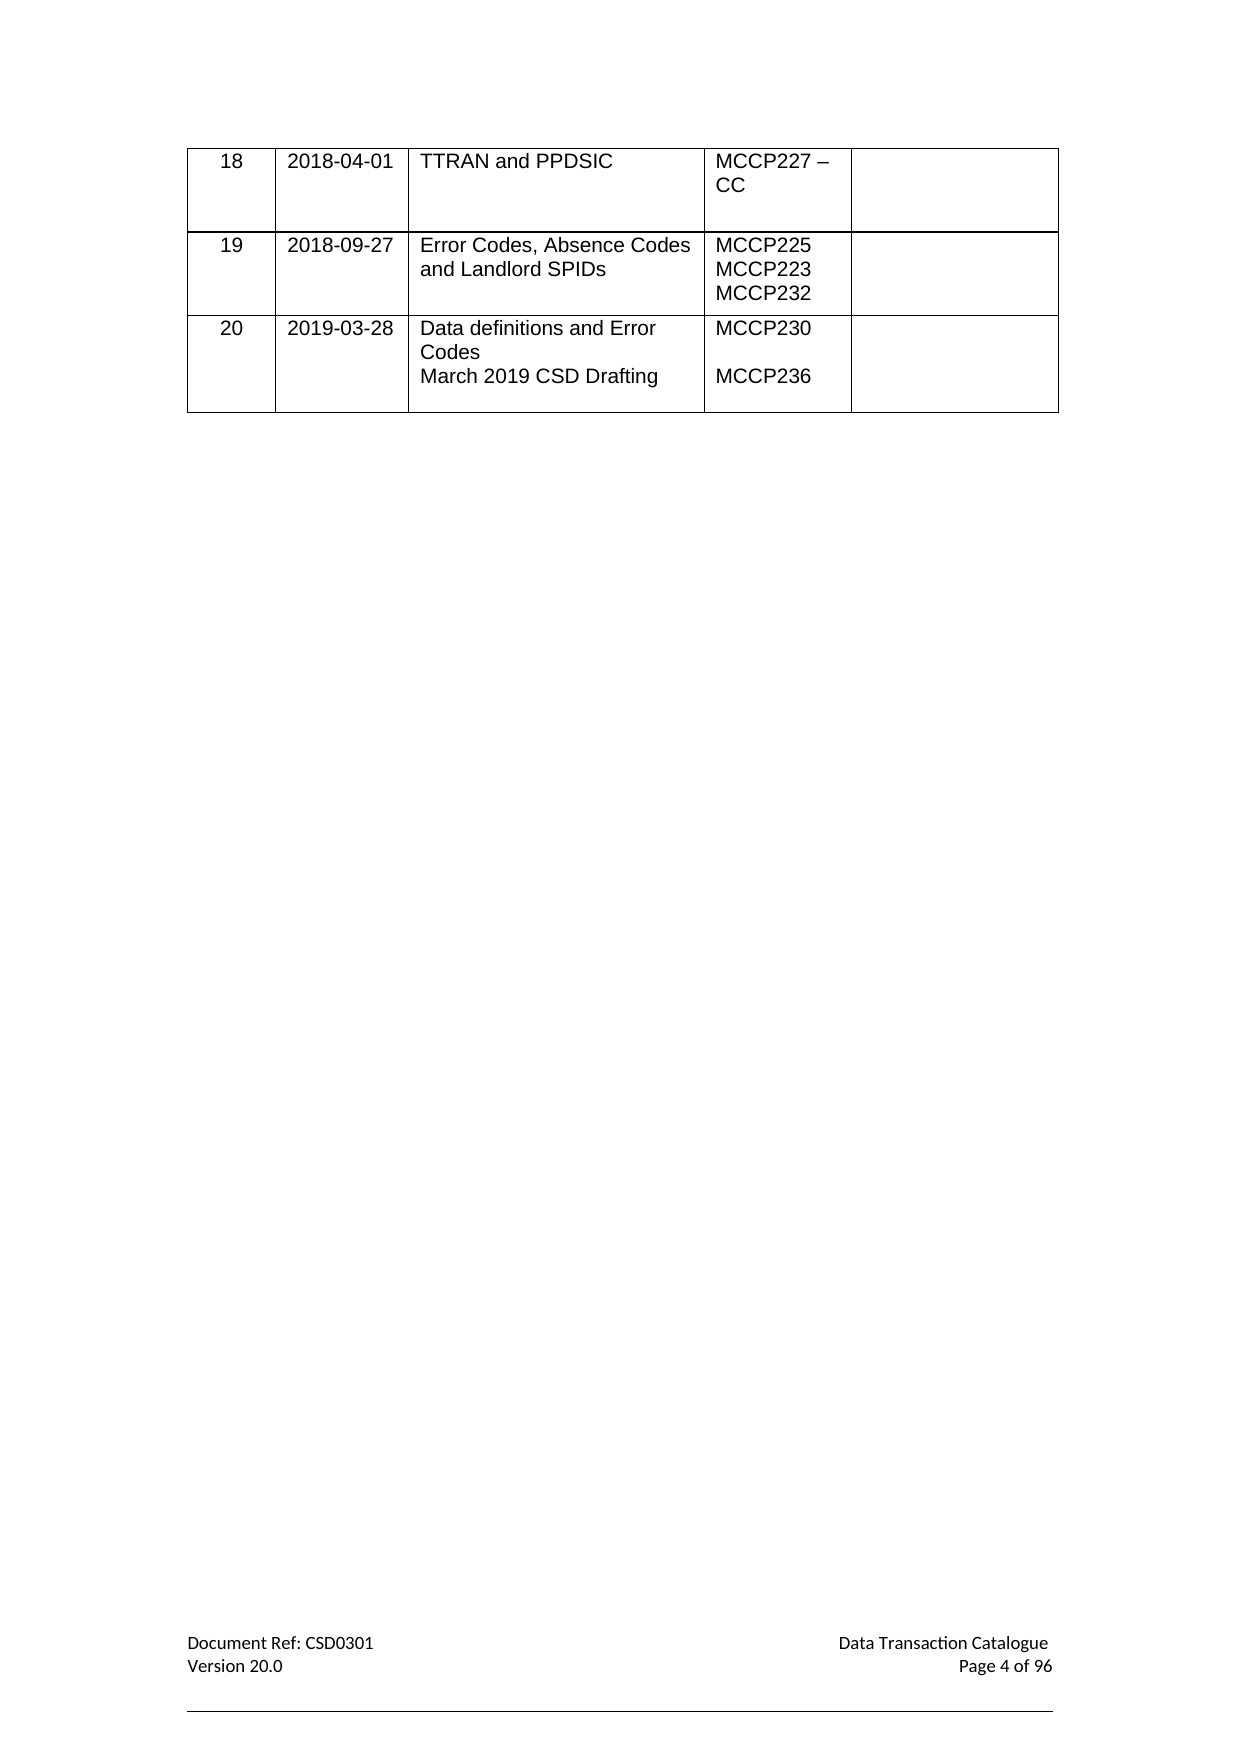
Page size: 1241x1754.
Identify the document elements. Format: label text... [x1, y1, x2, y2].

table_cell 2018-09-27 [276, 233, 408, 315]
table_cell Data definitions and Error Codes March 2019 CSD Drafting [409, 316, 704, 412]
table_cell 18 [188, 149, 275, 231]
table_cell 19 [188, 233, 275, 315]
table_cell [852, 316, 1058, 412]
table_cell [852, 233, 1058, 315]
table_cell MCCP230 MCCP236 [705, 316, 851, 412]
table_cell MCCP227 – CC [705, 149, 851, 231]
table_cell 2019-03-28 [276, 316, 408, 412]
table_cell 2018-04-01 [276, 149, 408, 231]
table_cell Error Codes, Absence Codes and Landlord SPIDs [409, 233, 704, 315]
table_cell [852, 149, 1058, 231]
table_cell MCCP225 MCCP223 MCCP232 [705, 233, 851, 315]
table_cell TTRAN and PPDSIC [409, 149, 704, 231]
table_cell 20 [188, 316, 275, 412]
